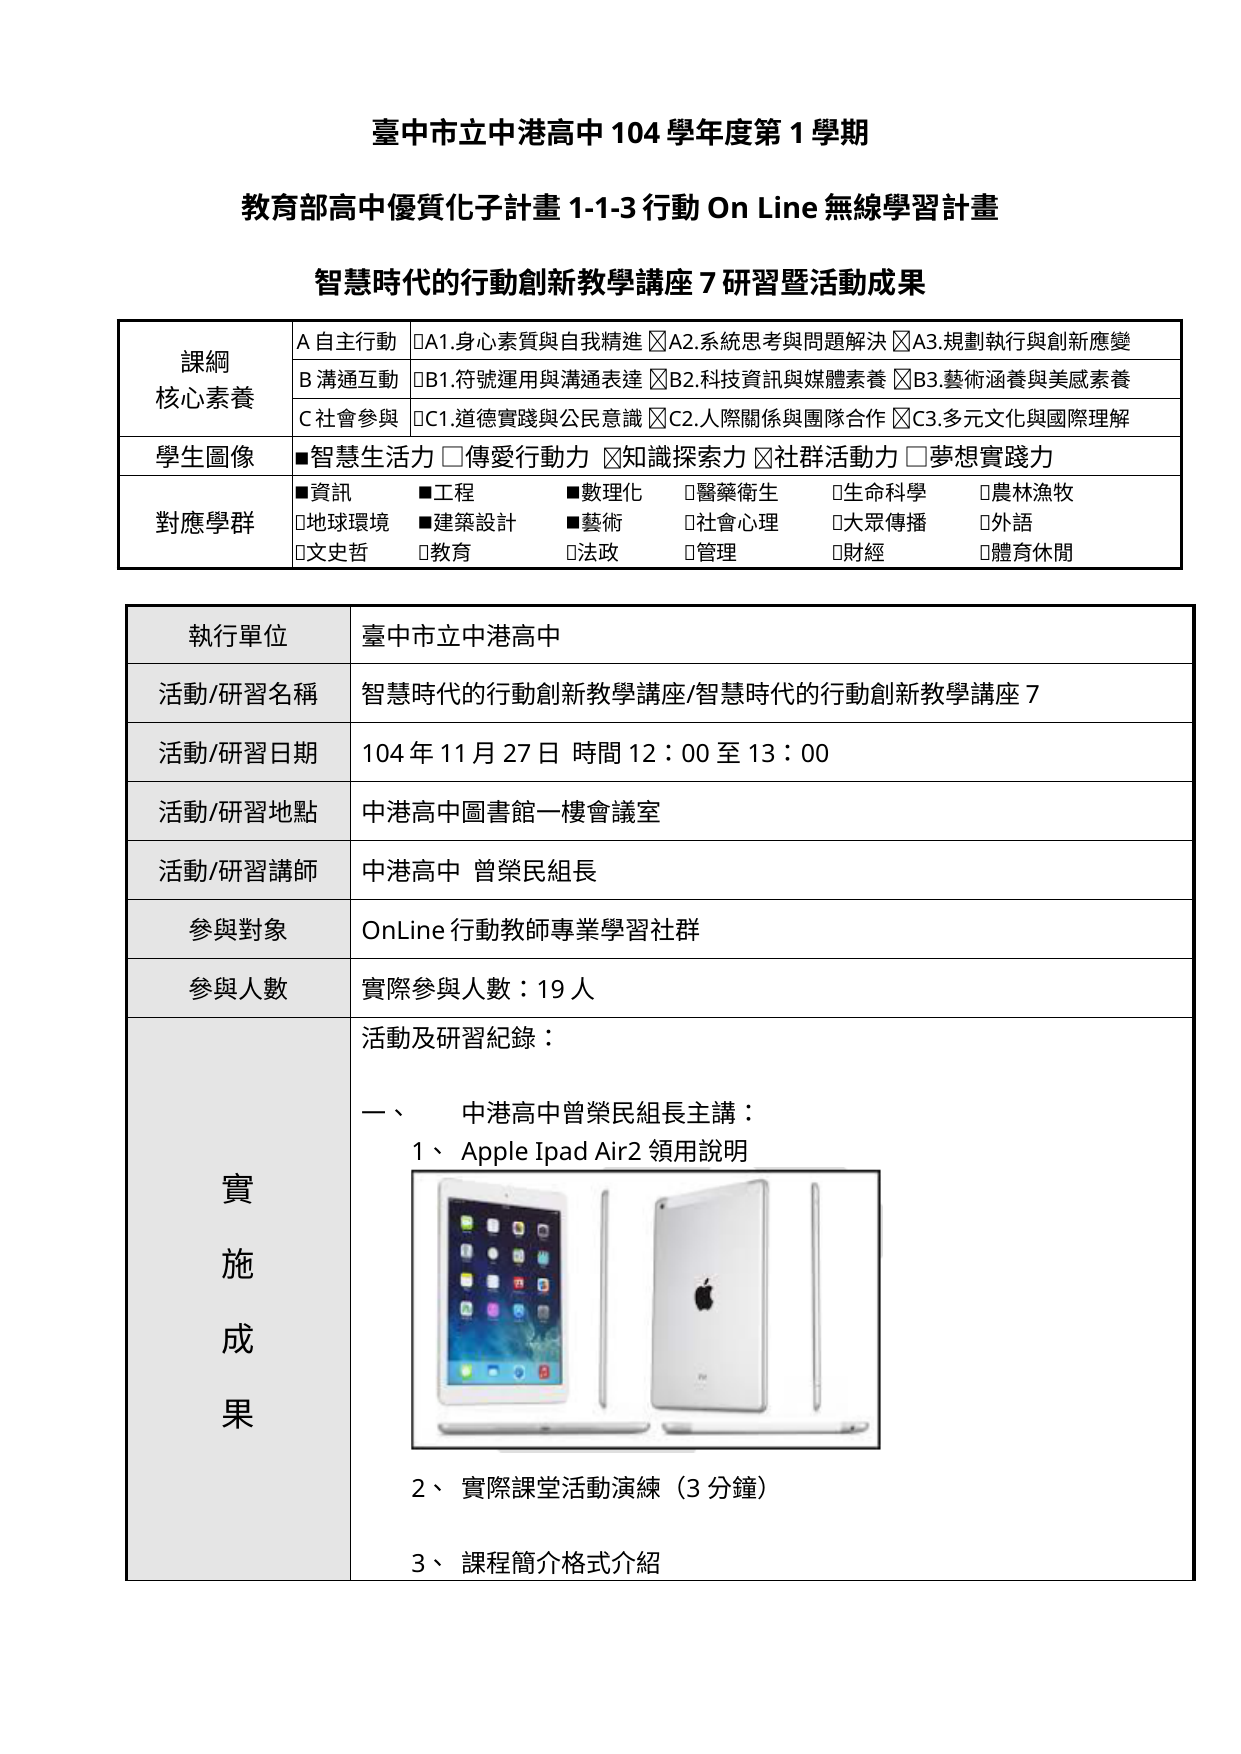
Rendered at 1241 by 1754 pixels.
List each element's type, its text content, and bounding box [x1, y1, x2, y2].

table_cell 智慧時代的行動創新教學講座/智慧時代的行動創新教學講座7 [351, 664, 1192, 722]
text 教育部高中優質化子計畫1-1-3行動On Line無線學習計畫 [187, 168, 1053, 243]
table_cell 活動/研習名稱 [128, 664, 350, 722]
table_cell 104年11月27日 時間12：00 至 13：00 [351, 723, 1192, 781]
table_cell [351, 1018, 1192, 1580]
table_cell 學生圖像 [120, 437, 292, 475]
table_cell 中港高中 曾榮民組長 [351, 841, 1192, 899]
table_cell OnLine行動教師專業學習社群 [351, 900, 1192, 958]
table_cell C1.道德實踐與公民意識 C2.人際關係與團隊合作 C3.多元文化與國際理解 [411, 399, 1180, 436]
table_cell 參與人數 [128, 959, 350, 1017]
table_header A1.身心素質與自我精進 A2.系統思考與問題解決 A3.規劃執行與創新應變 [411, 322, 1180, 359]
table_cell C社會參與 [293, 399, 410, 436]
text 智慧時代的行動創新教學講座7研習暨活動成果 [187, 243, 1053, 318]
table_cell 對應學群 [120, 476, 292, 567]
table_cell B溝通互動 [293, 360, 410, 398]
table_cell 活動/研習日期 [128, 723, 350, 781]
picture [411, 1167, 883, 1453]
table_header 課綱 核心素養 [120, 322, 292, 436]
table_header 臺中市立中港高中 [351, 607, 1192, 663]
table_cell 實際參與人數：19人 [351, 959, 1192, 1017]
text 臺中市立中港高中104學年度第1學期 [187, 93, 1053, 168]
table_cell 活動/研習講師 [128, 841, 350, 899]
table_cell 智慧生活力 □傳愛行動力 知識探索力 社群活動力 □夢想實踐力 [293, 437, 1180, 475]
table_cell 實 施 成 果 [128, 1018, 350, 1580]
table_header 執行單位 [128, 607, 350, 663]
table_cell B1.符號運用與溝通表達 B2.科技資訊與媒體素養 B3.藝術涵養與美感素養 [411, 360, 1180, 398]
table_header A自主行動 [293, 322, 410, 359]
table_cell 中港高中圖書館一樓會議室 [351, 782, 1192, 840]
table_cell 資訊 工程 數理化 醫藥衛生 生命科學 農林漁牧 地球環境 建築設計 藝術 社會心理 大眾傳播 外語 文史哲 教育 法政 管理 財經 體育休閒 [293, 476, 1180, 567]
table_cell 活動/研習地點 [128, 782, 350, 840]
table_cell 參與對象 [128, 900, 350, 958]
